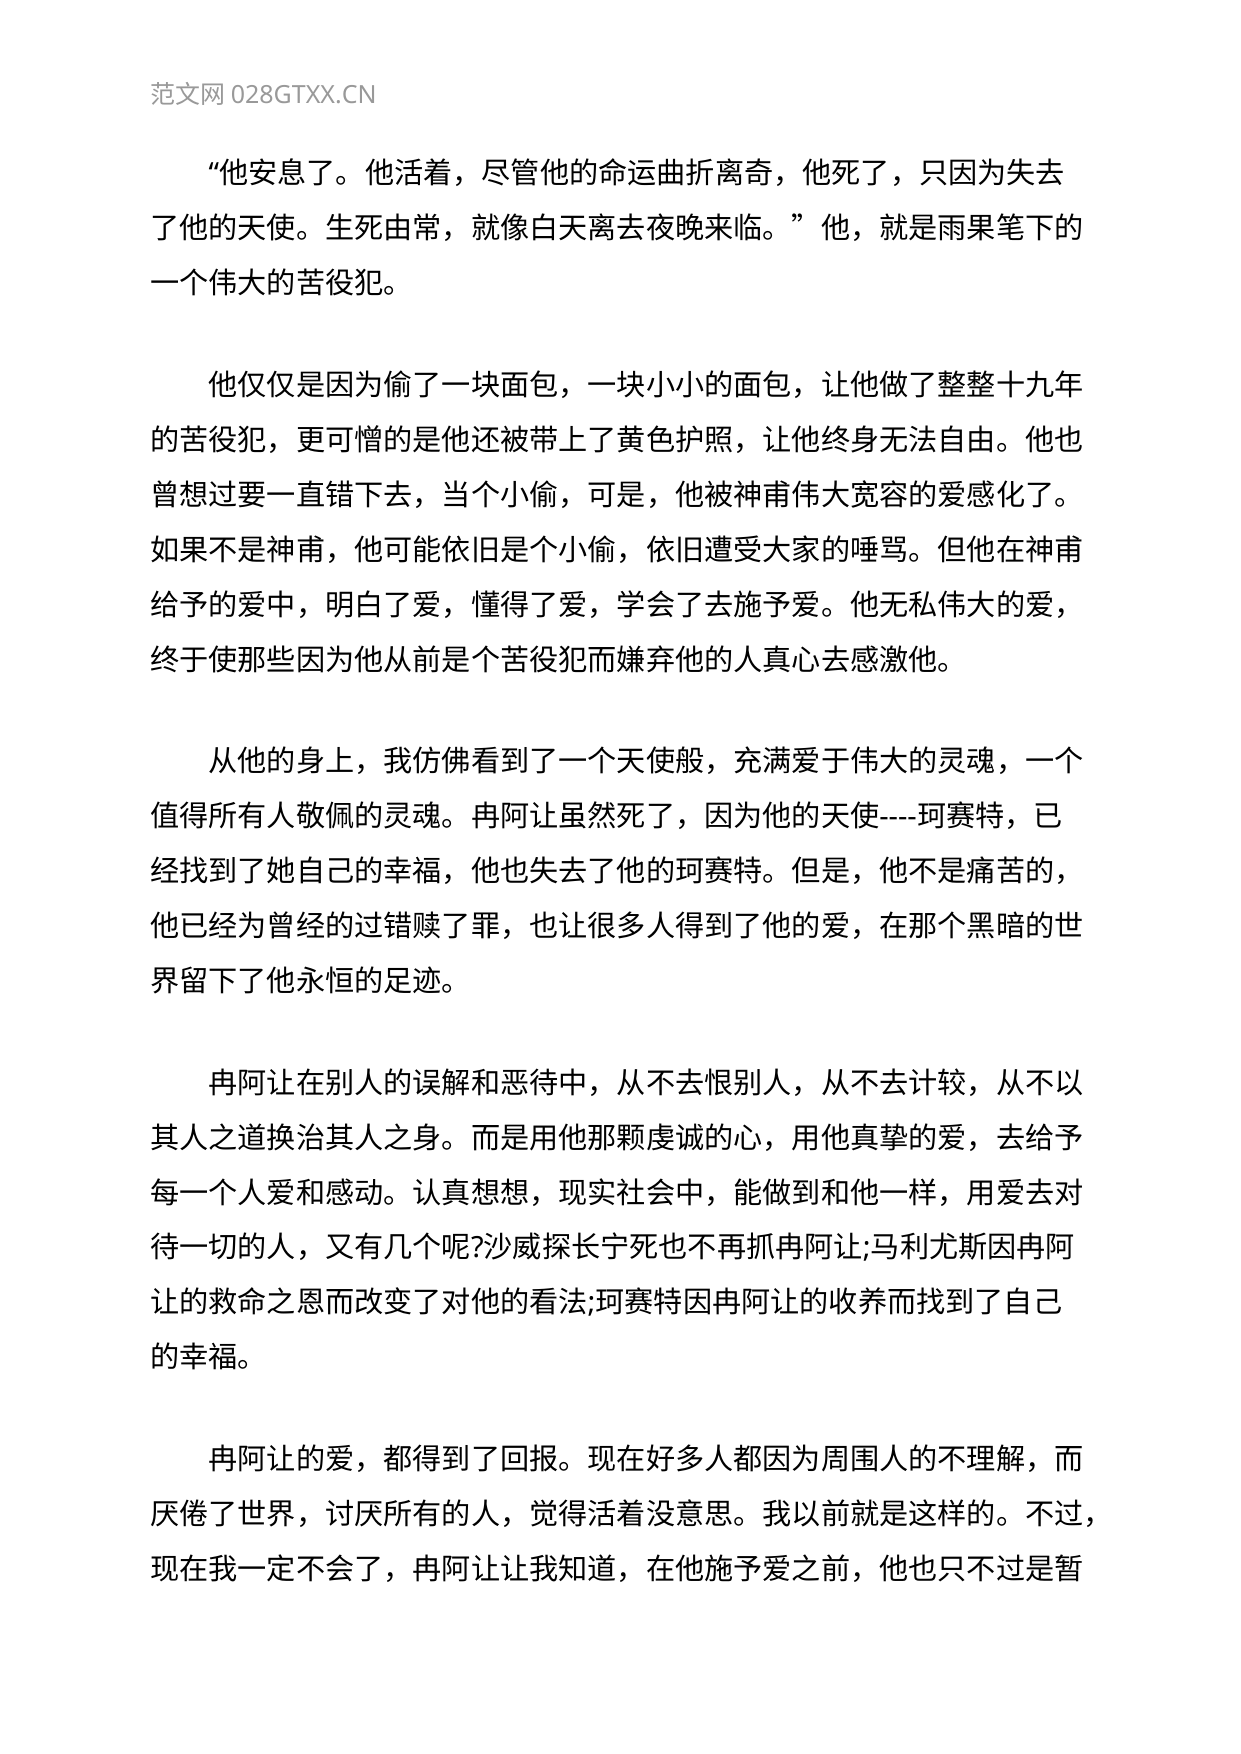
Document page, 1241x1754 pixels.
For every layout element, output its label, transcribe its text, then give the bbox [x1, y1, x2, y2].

text 冉阿让在别人的误解和恶待中，从不去恨别人，从不去计较，从不以其人之道换治其人之身。而是用他那颗虔诚的心，用他真挚的爱，去给予每一个人爱和感动。认真想想，现实社会中，能做到和他一样，用爱去对待一切的人，又有几个呢?沙威探长宁死也不再抓冉阿让;马利尤斯因冉阿让的救命之恩而改变了对他的看法;珂赛特因冉阿让的收养而找到了自己的幸福。 [150, 1059, 1090, 1376]
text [150, 1436, 1090, 1588]
text 他仅仅是因为偷了一块面包，一块小小的面包，让他做了整整十九年的苦役犯，更可憎的是他还被带上了黄色护照，让他终身无法自由。他也曾想过要一直错下去，当个小偷，可是，他被神甫伟大宽容的爱感化了。如果不是神甫，他可能依旧是个小偷，依旧遭受大家的唾骂。但他在神甫给予的爱中，明白了爱，懂得了爱，学会了去施予爱。他无私伟大的爱，终于使那些因为他从前是个苦役犯而嫌弃他的人真心去感激他。 [150, 362, 1090, 678]
text “他安息了。他活着，尽管他的命运曲折离奇，他死了，只因为失去了他的天使。生死由常，就像白天离去夜晚来临。”他，就是雨果笔下的一个伟大的苦役犯。 [150, 150, 1090, 302]
text 从他的身上，我仿佛看到了一个天使般，充满爱于伟大的灵魂，一个值得所有人敬佩的灵魂。冉阿让虽然死了，因为他的天使----珂赛特，已经找到了她自己的幸福，他也失去了他的珂赛特。但是，他不是痛苦的，他已经为曾经的过错赎了罪，也让很多人得到了他的爱，在那个黑暗的世界留下了他永恒的足迹。 [150, 738, 1090, 1000]
